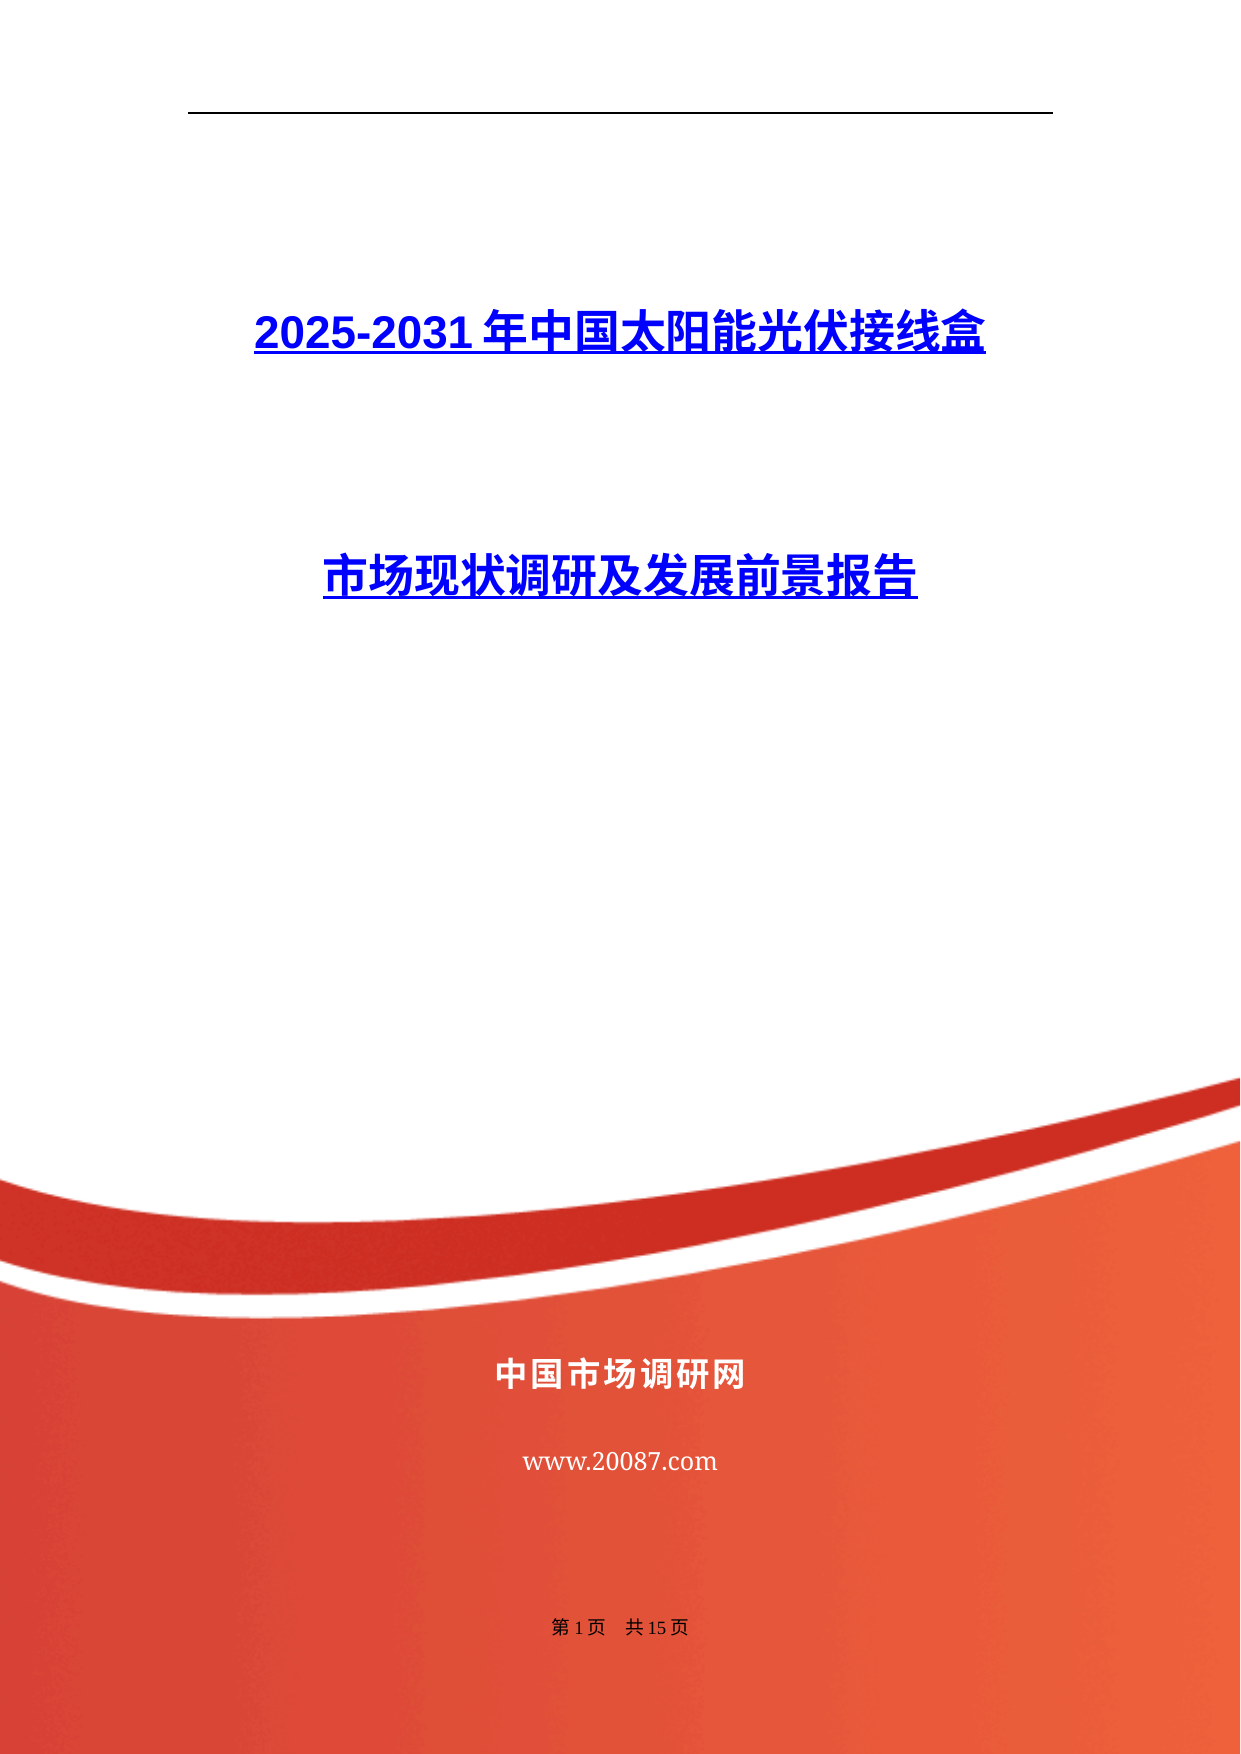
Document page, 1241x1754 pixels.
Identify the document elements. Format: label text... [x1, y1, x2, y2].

text www.20087.com [187, 1428, 1053, 1493]
subtitle 中国市场调研网 [187, 1339, 1053, 1404]
picture [0, 1006, 1241, 1754]
table_header 2025-2031年中国太阳能光伏接线盒市场现状调研及发展前景报告 [188, 207, 1053, 773]
